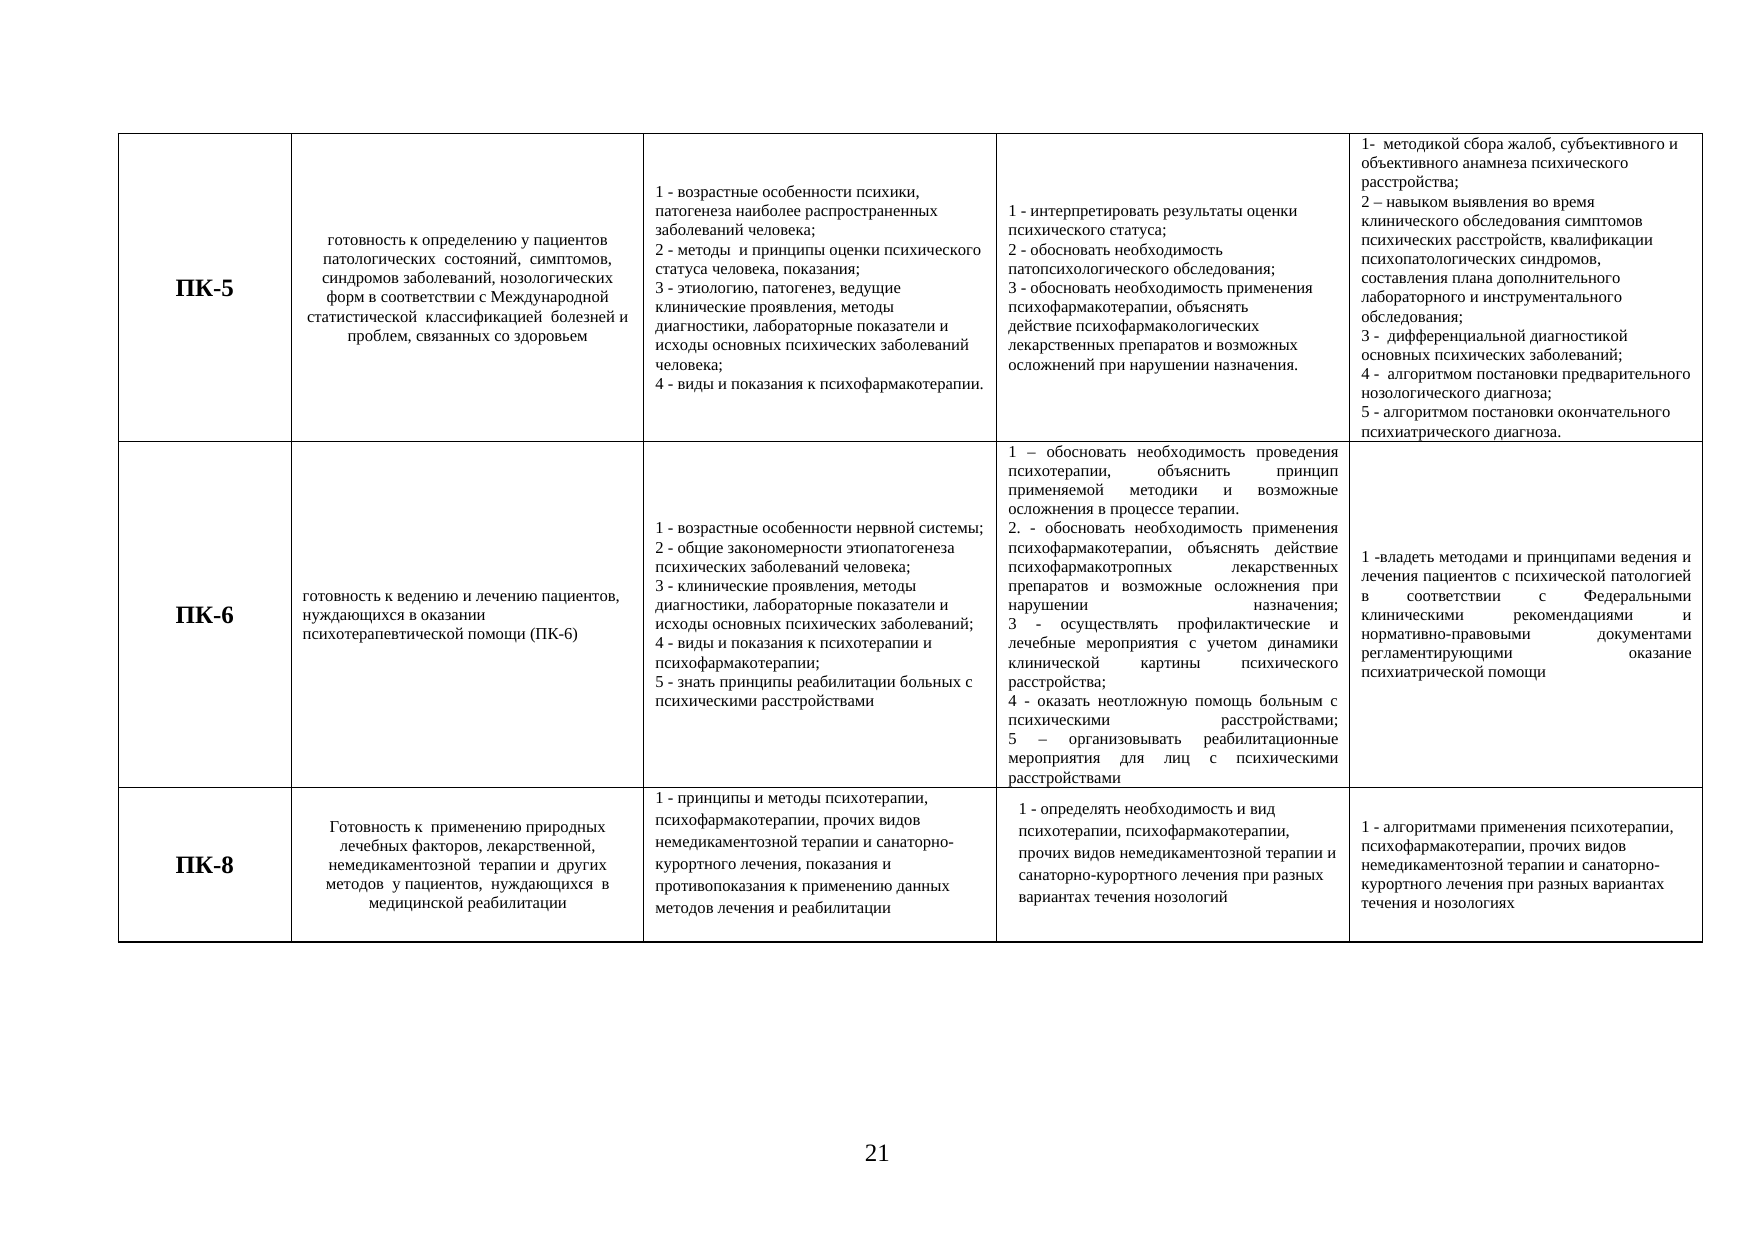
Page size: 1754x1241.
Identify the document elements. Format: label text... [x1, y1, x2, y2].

table_cell 1 - принципы и методы психотерапии, психофармакотерапии, прочих видов немедикаментозной терапии и санаторно-курортного лечения, показания и противопоказания к применению данных методов лечения и реабилитации [644, 788, 996, 941]
table_cell 1 - алгоритмами применения психотерапии, психофармакотерапии, прочих видов немедикаментозной терапии и санаторно-курортного лечения при разных вариантах течения и нозологиях [1350, 788, 1702, 941]
table_cell ПК-8 [119, 788, 291, 941]
table_cell готовность к определению у пациентов патологических состояний, симптомов, синдромов заболеваний, нозологических форм в соответствии с Международной статистической классификацией болезней и проблем, связанных со здоровьем [292, 134, 643, 441]
table_cell 1 - интерпретировать результаты оценки психического статуса; 2 - обосновать необходимость патопсихологического обследования; 3 - обосновать необходимость применения психофармакотерапии, объяснять действие психофармакологических лекарственных препаратов и возможных осложнений при нарушении назначения. [997, 134, 1349, 441]
table_cell ПК-6 [119, 442, 291, 787]
table_cell 1 -владеть методами и принципами ведения и лечения пациентов с психической патологией в соответствии с Федеральными клиническими рекомендациями и нормативно-правовыми документами регламентирующими оказание психиатрической помощи [1350, 442, 1702, 787]
table_cell 1 - возрастные особенности психики, патогенеза наиболее распространенных заболеваний человека; 2 - методы и принципы оценки психического статуса человека, показания; 3 - этиологию, патогенез, ведущие клинические проявления, методы диагностики, лабораторные показатели и исходы основных психических заболеваний человека; 4 - виды и показания к психофармакотерапии. [644, 134, 996, 441]
table_cell 1 – обосновать необходимость проведения психотерапии, объяснить принцип применяемой методики и возможные осложнения в процессе терапии. 2. - обосновать необходимость применения психофармакотерапии, объяснять действие психофармакотропных лекарственных препаратов и возможные осложнения при нарушении назначения; 3 - осуществлять профилактические и лечебные мероприятия с учетом динамики клинической картины психического расстройства; 4 - оказать неотложную помощь больным с психическими расстройствами; 5 – организовывать реабилитационные мероприятия для лиц с психическими расстройствами [997, 442, 1349, 787]
table_cell 1- методикой сбора жалоб, субъективного и объективного анамнеза психического расстройства; 2 – навыком выявления во время клинического обследования симптомов психических расстройств, квалификации психопатологических синдромов, составления плана дополнительного лабораторного и инструментального обследования; 3 - дифференциальной диагностикой основных психических заболеваний; 4 - алгоритмом постановки предварительного нозологического диагноза; 5 - алгоритмом постановки окончательного психиатрического диагноза. [1350, 134, 1702, 441]
table_cell ПК-5 [119, 134, 291, 441]
table_cell Готовность к применению природных лечебных факторов, лекарственной, немедикаментозной терапии и других методов у пациентов, нуждающихся в медицинской реабилитации [292, 788, 643, 941]
table_cell 1 - возрастные особенности нервной системы; 2 - общие закономерности этиопатогенеза психических заболеваний человека; 3 - клинические проявления, методы диагностики, лабораторные показатели и исходы основных психических заболеваний; 4 - виды и показания к психотерапии и психофармакотерапии; 5 - знать принципы реабилитации больных с психическими расстройствами [644, 442, 996, 787]
table_cell готовность к ведению и лечению пациентов, нуждающихся в оказании психотерапевтической помощи (ПК-6) [292, 442, 643, 787]
table_cell 1 - определять необходимость и вид психотерапии, психофармакотерапии, прочих видов немедикаментозной терапии и санаторно-курортного лечения при разных вариантах течения нозологий [997, 788, 1349, 941]
